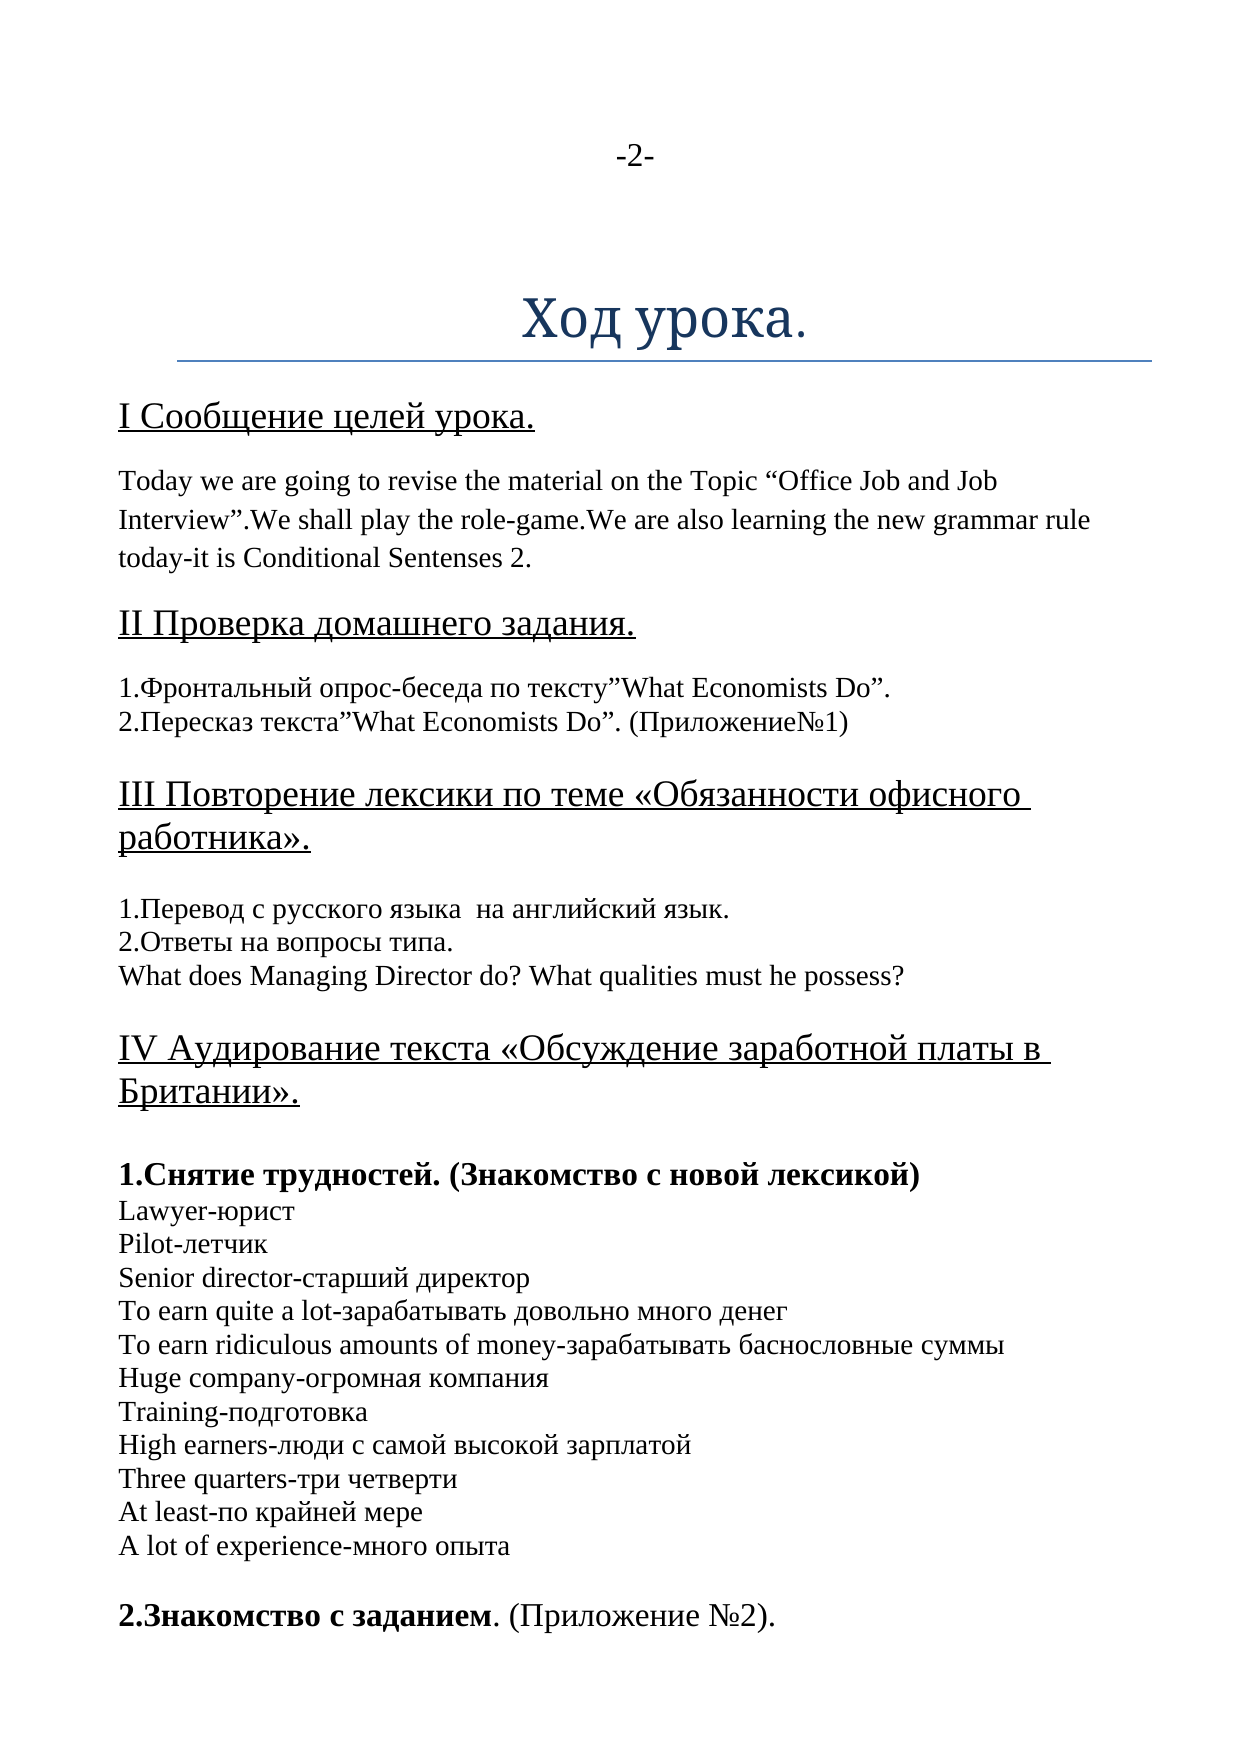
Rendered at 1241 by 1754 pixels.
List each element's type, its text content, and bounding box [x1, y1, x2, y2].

text At least-по крайней мере [118, 1494, 1152, 1528]
title Ход урока. [177, 289, 1152, 360]
text IV Аудирование текста «Обсуждение заработной платы в Британии». [118, 1025, 1152, 1111]
text 1.Перевод с русского языка на английский язык. [118, 891, 1152, 924]
text Three quarters-три четверти [118, 1461, 1152, 1494]
text 2.Ответы на вопросы типа. [118, 924, 1152, 958]
text II Проверка домашнего задания. [118, 600, 1152, 643]
text 2.Пересказ текста”What Economists Do”. (Приложение№1) [118, 704, 1152, 737]
text III Повторение лексики по теме «Обязанности офисного работника». [118, 771, 1152, 857]
text Training-подготовка [118, 1394, 1152, 1427]
text I Сообщение целей урока. [118, 393, 1152, 436]
text What does Managing Director do? What qualities must he possess? [118, 958, 1152, 991]
text Senior director-старший директор [118, 1260, 1152, 1293]
text High earners-люди с самой высокой зарплатой [118, 1427, 1152, 1461]
text Huge company-огромная компания [118, 1360, 1152, 1394]
text To earn quite a lot-зарабатывать довольно много денег [118, 1293, 1152, 1327]
text A lot of experience-много опыта [118, 1528, 1152, 1562]
text Lawyer-юрист [118, 1193, 1152, 1226]
text Today we are going to revise the material on the Topic “Office Job and Job Interview”.We shall play the role-game.We are also learning the new grammar rule today-it is Conditional Sentenses 2. [118, 463, 1152, 574]
text 1.Фронтальный опрос-беседа по тексту”What Economists Do”. [118, 670, 1152, 704]
text 1.Снятие трудностей. (Знакомство с новой лексикой) [118, 1154, 1152, 1193]
text To earn ridiculous amounts of money-зарабатывать баснословные суммы [118, 1327, 1152, 1360]
text -2- [118, 136, 1152, 174]
text 2.Знакомство с заданием. (Приложение №2). [118, 1595, 1152, 1633]
text Pilot-летчик [118, 1226, 1152, 1260]
